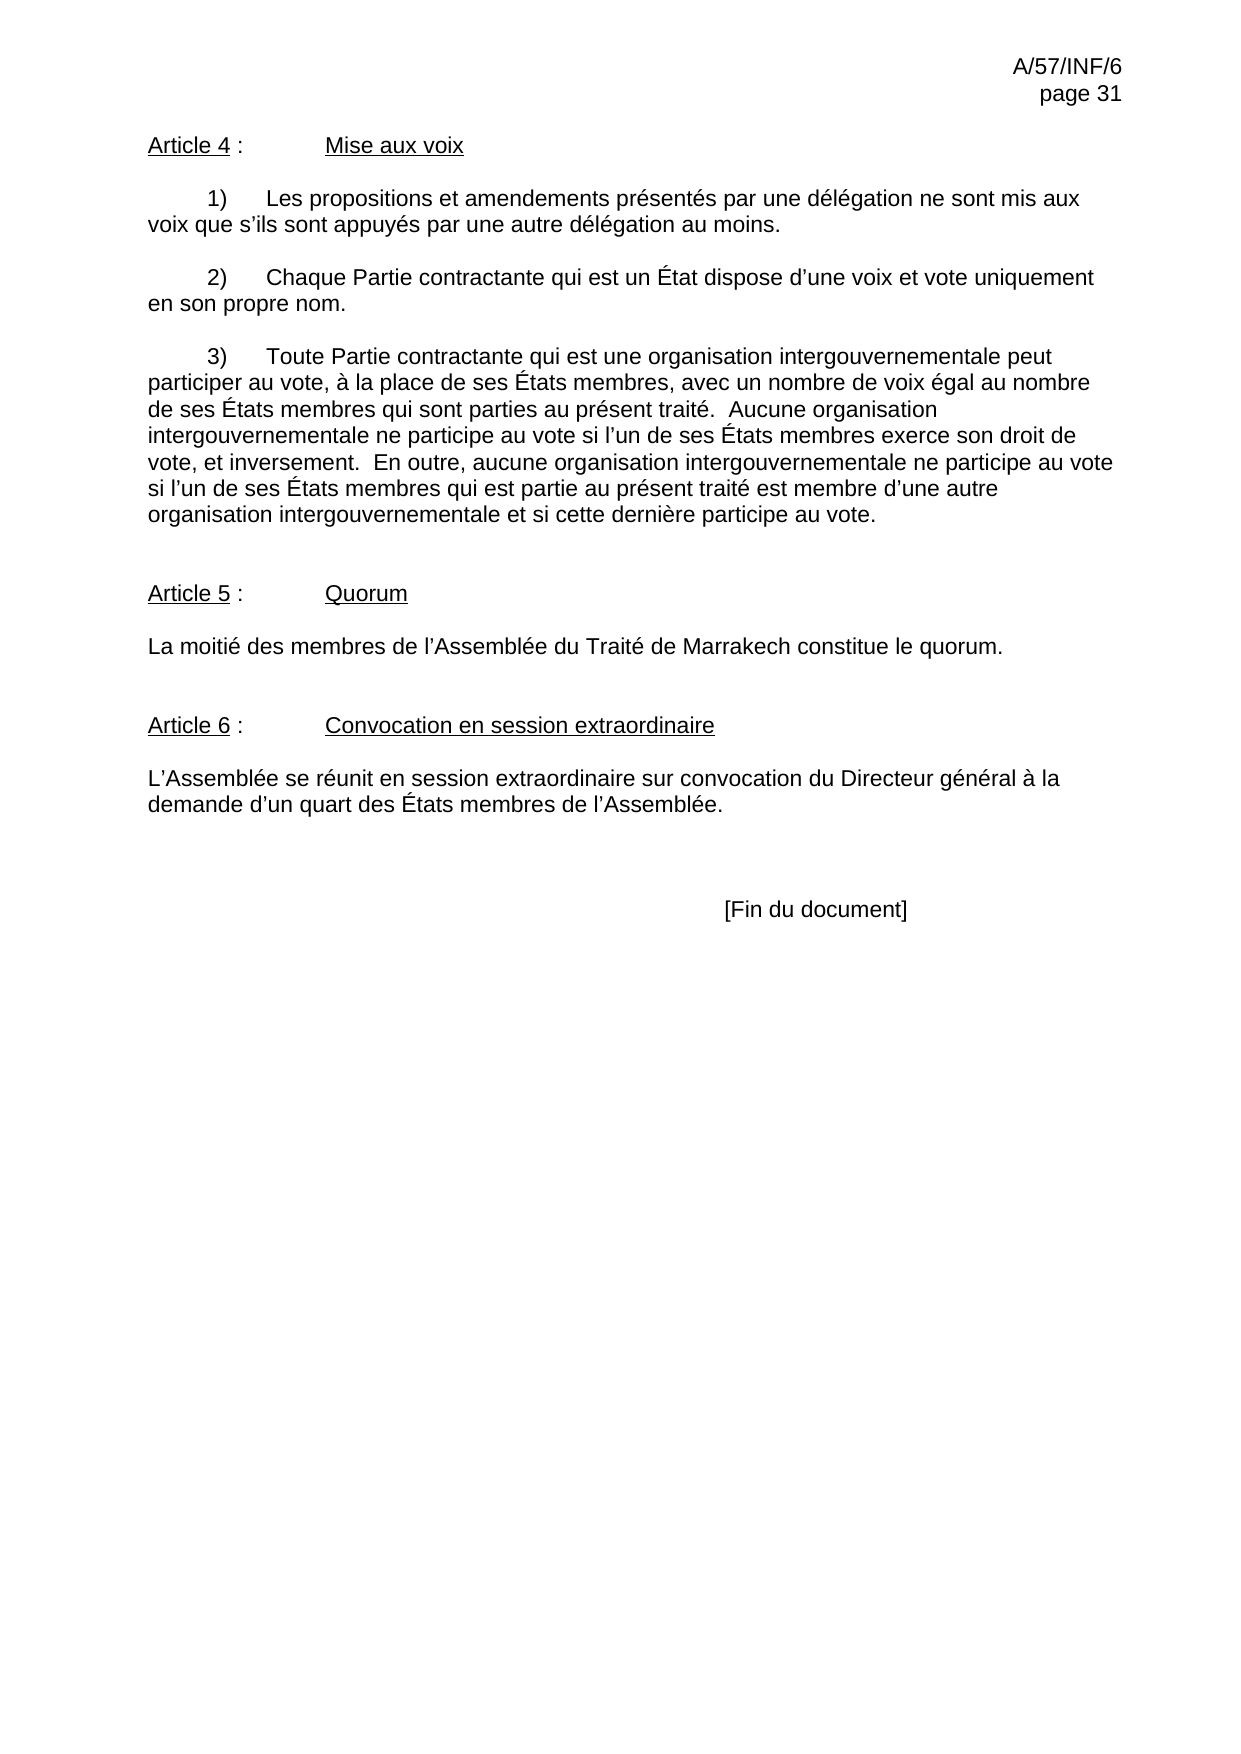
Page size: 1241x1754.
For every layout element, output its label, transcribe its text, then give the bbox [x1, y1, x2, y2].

text Article 6 : Convocation en session extraordinaire [148, 712, 1122, 738]
text 2) Chaque Partie contractante qui est un État dispose d’une voix et vote uniquement en son propre nom. [148, 264, 1122, 317]
text Article 5 : Quorum [148, 580, 1122, 607]
text 1) Les propositions et amendements présentés par une délégation ne sont mis aux voix que s’ils sont appuyés par une autre délégation au moins. [148, 185, 1122, 238]
text Article 4 : Mise aux voix [148, 132, 1122, 158]
text 3) Toute Partie contractante qui est une organisation intergouvernementale peut participer au vote, à la place de ses États membres, avec un nombre de voix égal au nombre de ses États membres qui sont parties au présent traité. Aucune organisation intergouvernementale ne participe au vote si l’un de ses États membres exerce son droit de vote, et inversement. En outre, aucune organisation intergouvernementale ne participe au vote si l’un de ses États membres qui est partie au présent traité est membre d’une autre organisation intergouvernementale et si cette dernière participe au vote. [148, 343, 1122, 527]
text La moitié des membres de l’Assemblée du Traité de Marrakech constitue le quorum. [148, 633, 1122, 659]
text L’Assemblée se réunit en session extraordinaire sur convocation du Directeur général à la demande d’un quart des États membres de l’Assemblée. [148, 765, 1122, 817]
text [Fin du document] [724, 896, 1122, 923]
